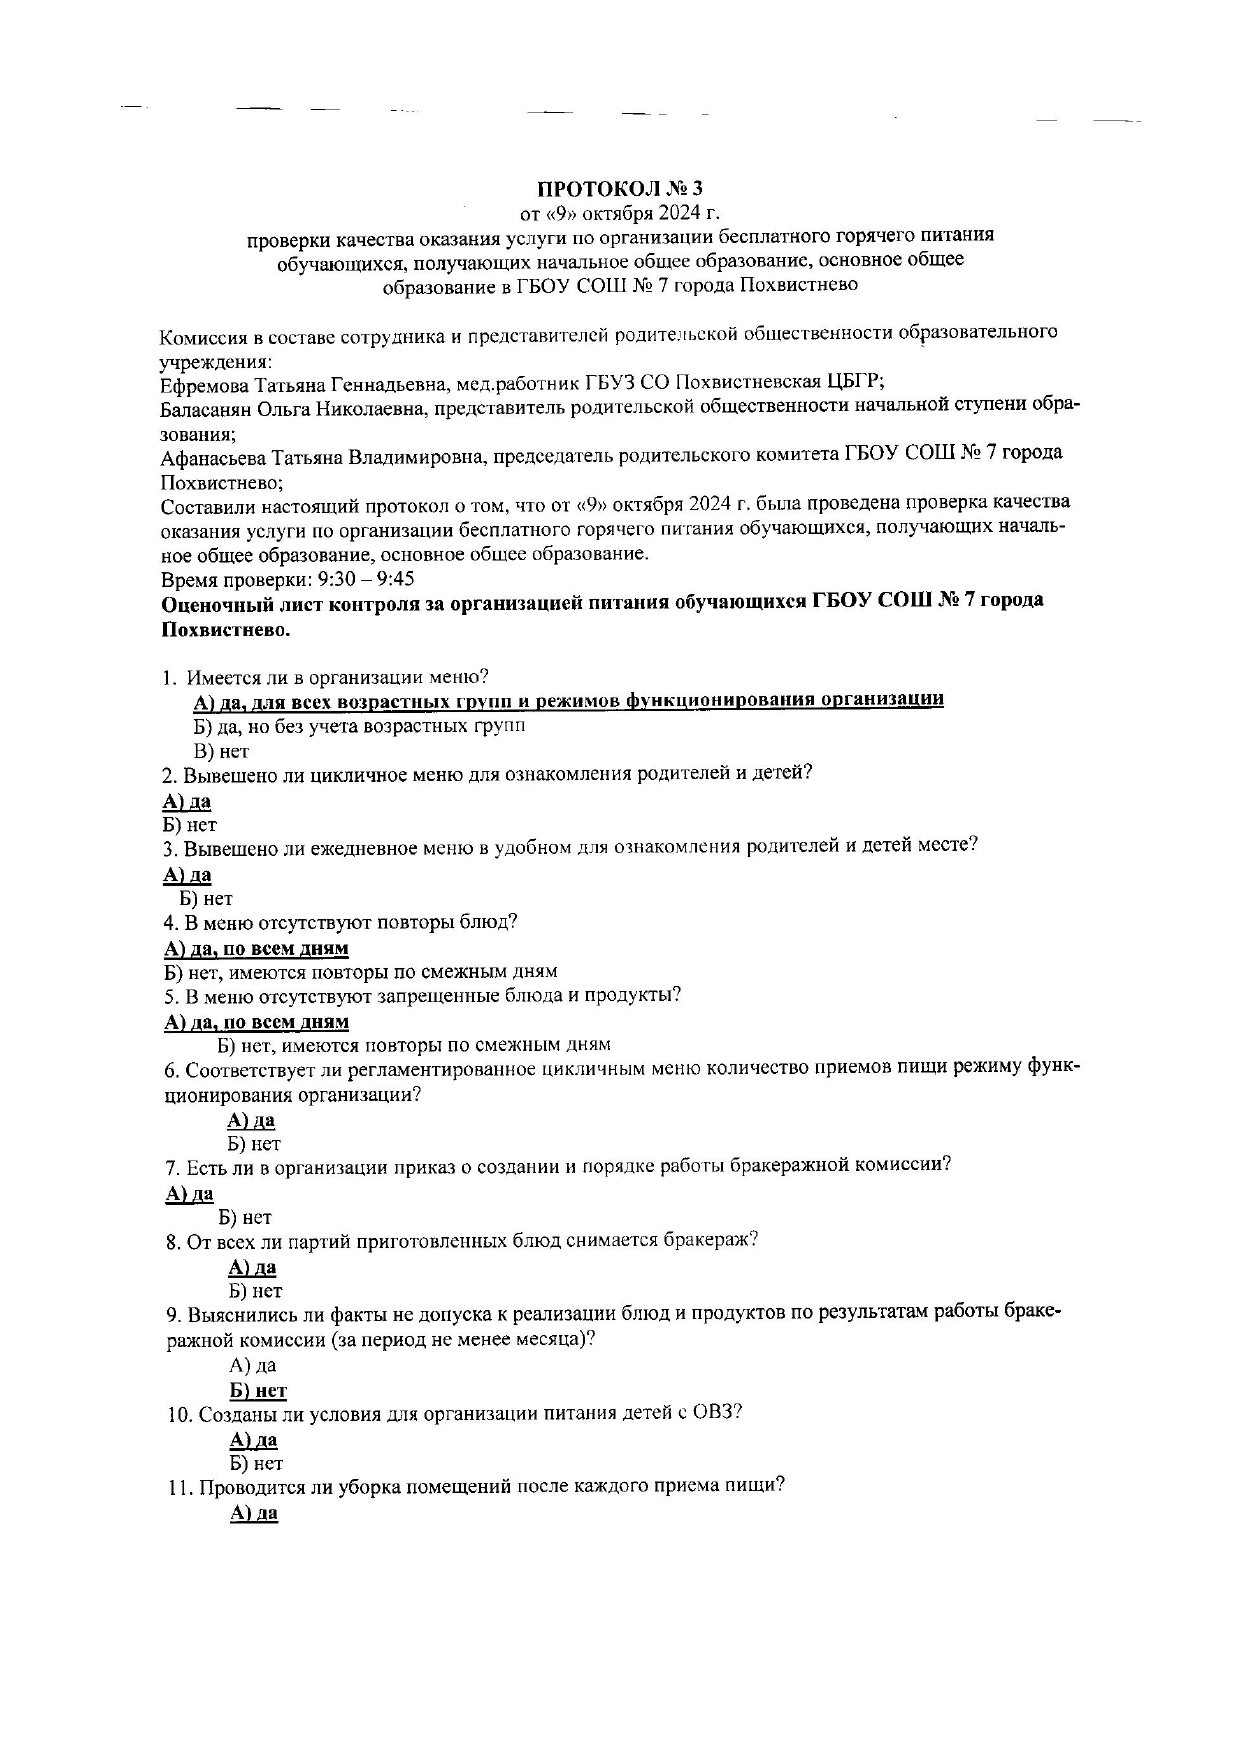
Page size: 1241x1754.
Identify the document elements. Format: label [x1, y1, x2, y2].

picture [75, 75, 1158, 1568]
